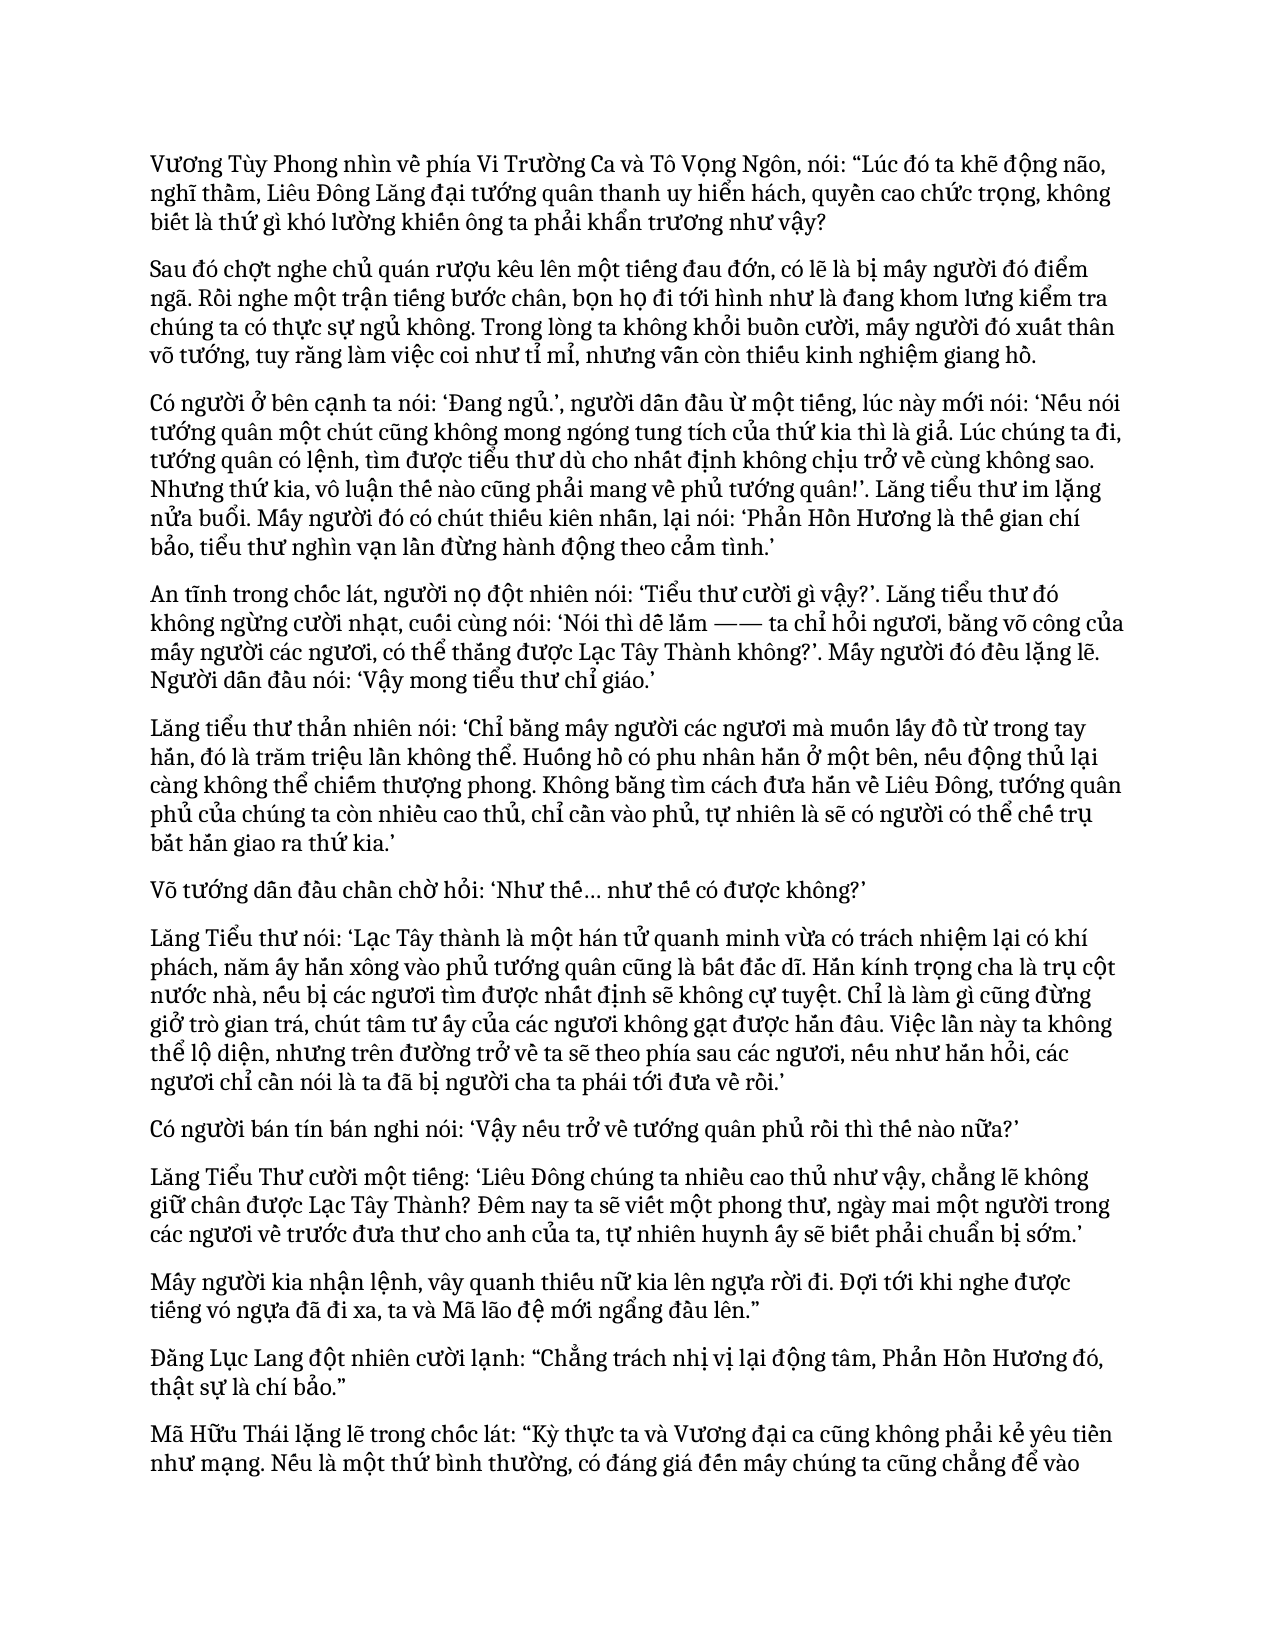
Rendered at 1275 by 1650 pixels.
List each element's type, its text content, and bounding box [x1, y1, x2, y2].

text An tĩnh trong chốc lát, người nọ đột nhiên nói: ‘Tiểu thư cười gì vậy?’. Lăng tiểu thư đó không ngừng cười nhạt, cuối cùng nói: ‘Nói thì dễ lắm —— ta chỉ hỏi ngươi, bằng võ công của mấy người các ngươi, có thể thắng được Lạc Tây Thành không?’. Mấy người đó đều lặng lẽ. Người dẫn đầu nói: ‘Vậy mong tiểu thư chỉ giáo.’ [150, 580, 1125, 695]
text Mấy người kia nhận lệnh, vây quanh thiếu nữ kia lên ngựa rời đi. Đợi tới khi nghe được tiếng vó ngựa đã đi xa, ta và Mã lão đệ mới ngẩng đầu lên.” [150, 1267, 1125, 1325]
text Sau đó chợt nghe chủ quán rượu kêu lên một tiếng đau đớn, có lẽ là bị mấy người đó điểm ngã. Rồi nghe một trận tiếng bước chân, bọn họ đi tới hình như là đang khom lưng kiểm tra chúng ta có thực sự ngủ không. Trong lòng ta không khỏi buồn cười, mấy người đó xuất thân võ tướng, tuy rằng làm việc coi như tỉ mỉ, nhưng vẫn còn thiếu kinh nghiệm giang hồ. [150, 255, 1125, 370]
text Võ tướng dẫn đầu chần chờ hỏi: ‘Như thế… như thế có được không?’ [150, 876, 1125, 905]
text Lăng tiểu thư thản nhiên nói: ‘Chỉ bằng mấy người các ngươi mà muốn lấy đồ từ trong tay hắn, đó là trăm triệu lần không thể. Huống hồ có phu nhân hắn ở một bên, nếu động thủ lại càng không thể chiếm thượng phong. Không bằng tìm cách đưa hắn về Liêu Đông, tướng quân phủ của chúng ta còn nhiều cao thủ, chỉ cần vào phủ, tự nhiên là sẽ có người có thể chế trụ bắt hắn giao ra thứ kia.’ [150, 714, 1125, 857]
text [150, 1420, 1125, 1477]
text Lăng Tiểu thư nói: ‘Lạc Tây thành là một hán tử quanh minh vừa có trách nhiệm lại có khí phách, năm ấy hắn xông vào phủ tướng quân cũng là bất đắc dĩ. Hắn kính trọng cha là trụ cột nước nhà, nếu bị các ngươi tìm được nhất định sẽ không cự tuyệt. Chỉ là làm gì cũng đừng giở trò gian trá, chút tâm tư ấy của các ngươi không gạt được hắn đâu. Việc lần này ta không thể lộ diện, nhưng trên đường trở về ta sẽ theo phía sau các ngươi, nếu như hắn hỏi, các ngươi chỉ cần nói là ta đã bị người cha ta phái tới đưa về rồi.’ [150, 924, 1125, 1096]
text Lăng Tiểu Thư cười một tiếng: ‘Liêu Đông chúng ta nhiều cao thủ như vậy, chẳng lẽ không giữ chân được Lạc Tây Thành? Đêm nay ta sẽ viết một phong thư, ngày mai một người trong các ngươi về trước đưa thư cho anh của ta, tự nhiên huynh ấy sẽ biết phải chuẩn bị sớm.’ [150, 1162, 1125, 1249]
text Có người ở bên cạnh ta nói: ‘Đang ngủ.’, người dẫn đầu ừ một tiếng, lúc này mới nói: ‘Nếu nói tướng quân một chút cũng không mong ngóng tung tích của thứ kia thì là giả. Lúc chúng ta đi, tướng quân có lệnh, tìm được tiểu thư dù cho nhất định không chịu trở về cùng không sao. Nhưng thứ kia, vô luận thế nào cũng phải mang về phủ tướng quân!’. Lăng tiểu thư im lặng nửa buổi. Mấy người đó có chút thiếu kiên nhẫn, lại nói: ‘Phản Hồn Hương là thế gian chí bảo, tiểu thư nghìn vạn lần đừng hành động theo cảm tình.’ [150, 389, 1125, 561]
text Có người bán tín bán nghi nói: ‘Vậy nếu trở về tướng quân phủ rồi thì thế nào nữa?’ [150, 1115, 1125, 1144]
text Vương Tùy Phong nhìn về phía Vi Trường Ca và Tô Vọng Ngôn, nói: “Lúc đó ta khẽ động não, nghĩ thầm, Liêu Đông Lăng đại tướng quân thanh uy hiển hách, quyền cao chức trọng, không biết là thứ gì khó lường khiến ông ta phải khẩn trương như vậy? [150, 150, 1125, 236]
text Đằng Lục Lang đột nhiên cười lạnh: “Chẳng trách nhị vị lại động tâm, Phản Hồn Hương đó, thật sự là chí bảo.” [150, 1344, 1125, 1401]
